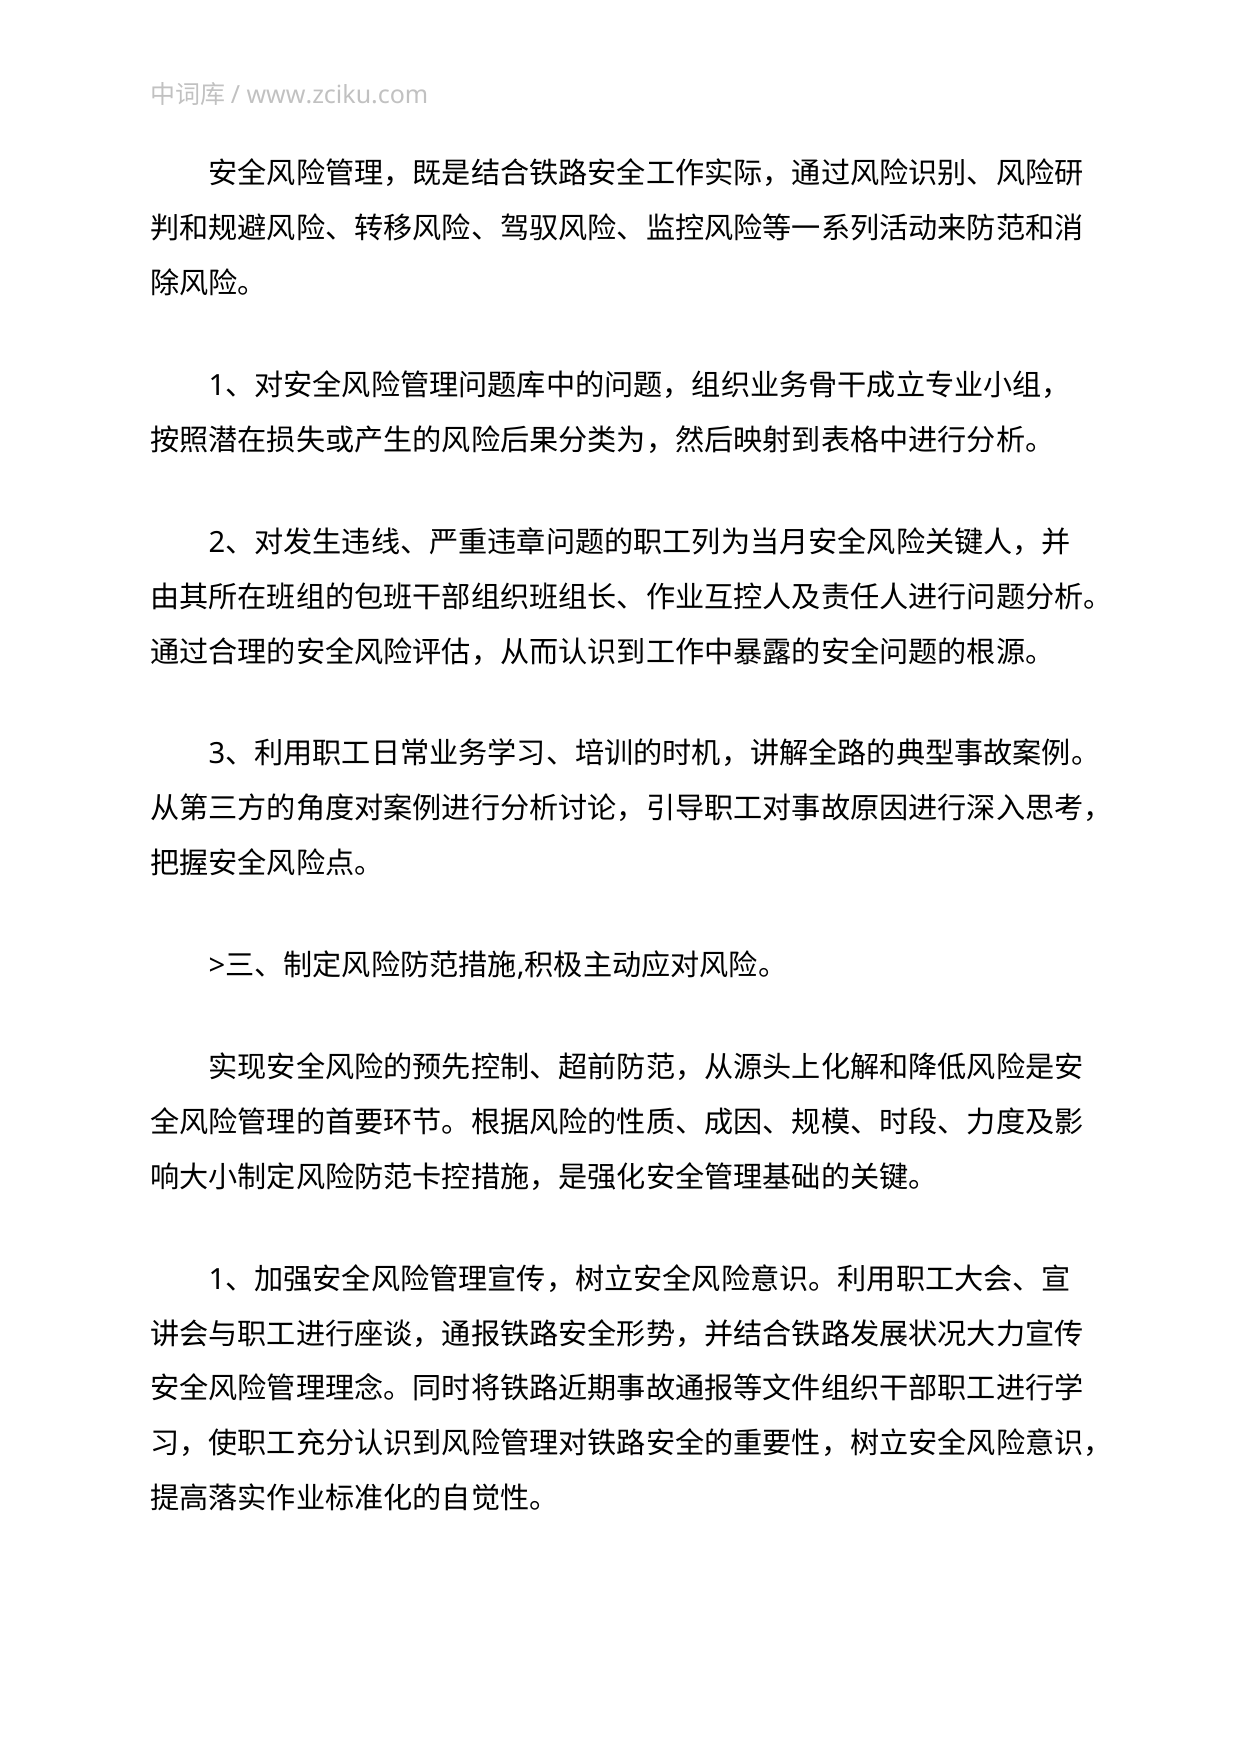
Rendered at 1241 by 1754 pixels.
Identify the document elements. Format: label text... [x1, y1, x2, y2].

text 2、对发生违线、严重违章问题的职工列为当月安全风险关键人，并由其所在班组的包班干部组织班组长、作业互控人及责任人进行问题分析。通过合理的安全风险评估，从而认识到工作中暴露的安全问题的根源。 [150, 518, 1090, 671]
text 安全风险管理，既是结合铁路安全工作实际，通过风险识别、风险研判和规避风险、转移风险、驾驭风险、监控风险等一系列活动来防范和消除风险。 [150, 150, 1090, 302]
text >三、制定风险防范措施,积极主动应对风险。 [150, 942, 1090, 984]
text 1、对安全风险管理问题库中的问题，组织业务骨干成立专业小组，按照潜在损失或产生的风险后果分类为，然后映射到表格中进行分析。 [150, 362, 1090, 459]
text 3、利用职工日常业务学习、培训的时机，讲解全路的典型事故案例。从第三方的角度对案例进行分析讨论，引导职工对事故原因进行深入思考，把握安全风险点。 [150, 730, 1090, 882]
text 实现安全风险的预先控制、超前防范，从源头上化解和降低风险是安全风险管理的首要环节。根据风险的性质、成因、规模、时段、力度及影响大小制定风险防范卡控措施，是强化安全管理基础的关键。 [150, 1044, 1090, 1196]
text 1、加强安全风险管理宣传，树立安全风险意识。利用职工大会、宣讲会与职工进行座谈，通报铁路安全形势，并结合铁路发展状况大力宣传安全风险管理理念。同时将铁路近期事故通报等文件组织干部职工进行学习，使职工充分认识到风险管理对铁路安全的重要性，树立安全风险意识，提高落实作业标准化的自觉性。 [150, 1255, 1090, 1517]
